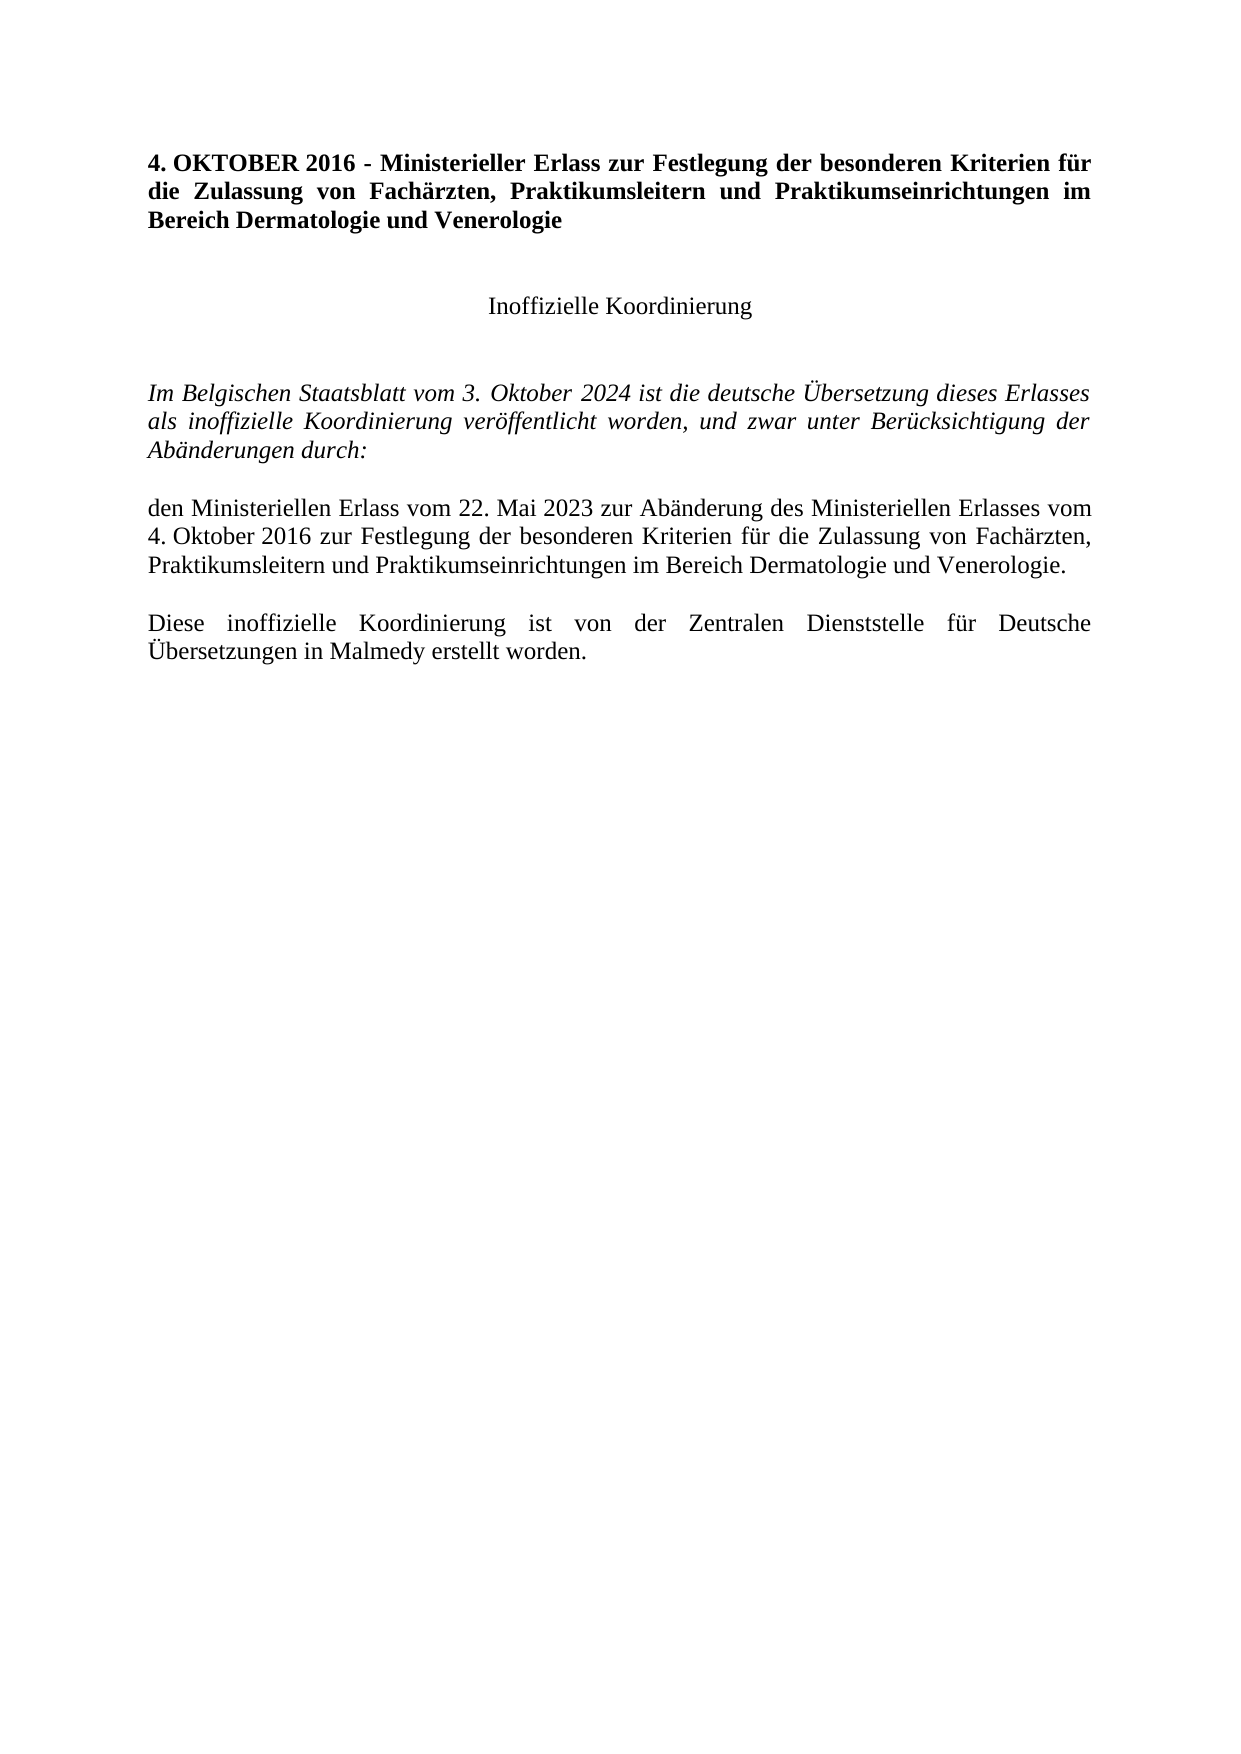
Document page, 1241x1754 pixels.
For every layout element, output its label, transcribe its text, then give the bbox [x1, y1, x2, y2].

text den Ministeriellen Erlass vom 22. Mai 2023 zur Abänderung des Ministeriellen Erlasses vom 4. Oktober 2016 zur Festlegung der besonderen Kriterien für die Zulassung von Fachärzten, Praktikumsleitern und Praktikumseinrichtungen im Bereich Dermatologie und Venerologie. [148, 493, 1092, 579]
text Im Belgischen Staatsblatt vom 3. Oktober 2024 ist die deutsche Übersetzung dieses Erlasses als inoffizielle Koordinierung veröffentlicht worden, und zwar unter Berücksichtigung der Abänderungen durch: [148, 378, 1092, 464]
text 4. OKTOBER 2016 - Ministerieller Erlass zur Festlegung der besonderen Kriterien für die Zulassung von Fachärzten, Praktikumsleitern und Praktikumseinrichtungen im Bereich Dermatologie und Venerologie [148, 148, 1092, 234]
text Diese inoffizielle Koordinierung ist von der Zentralen Dienststelle für Deutsche Übersetzungen in Malmedy erstellt worden. [148, 608, 1092, 665]
text Inoffizielle Koordinierung [148, 291, 1092, 320]
